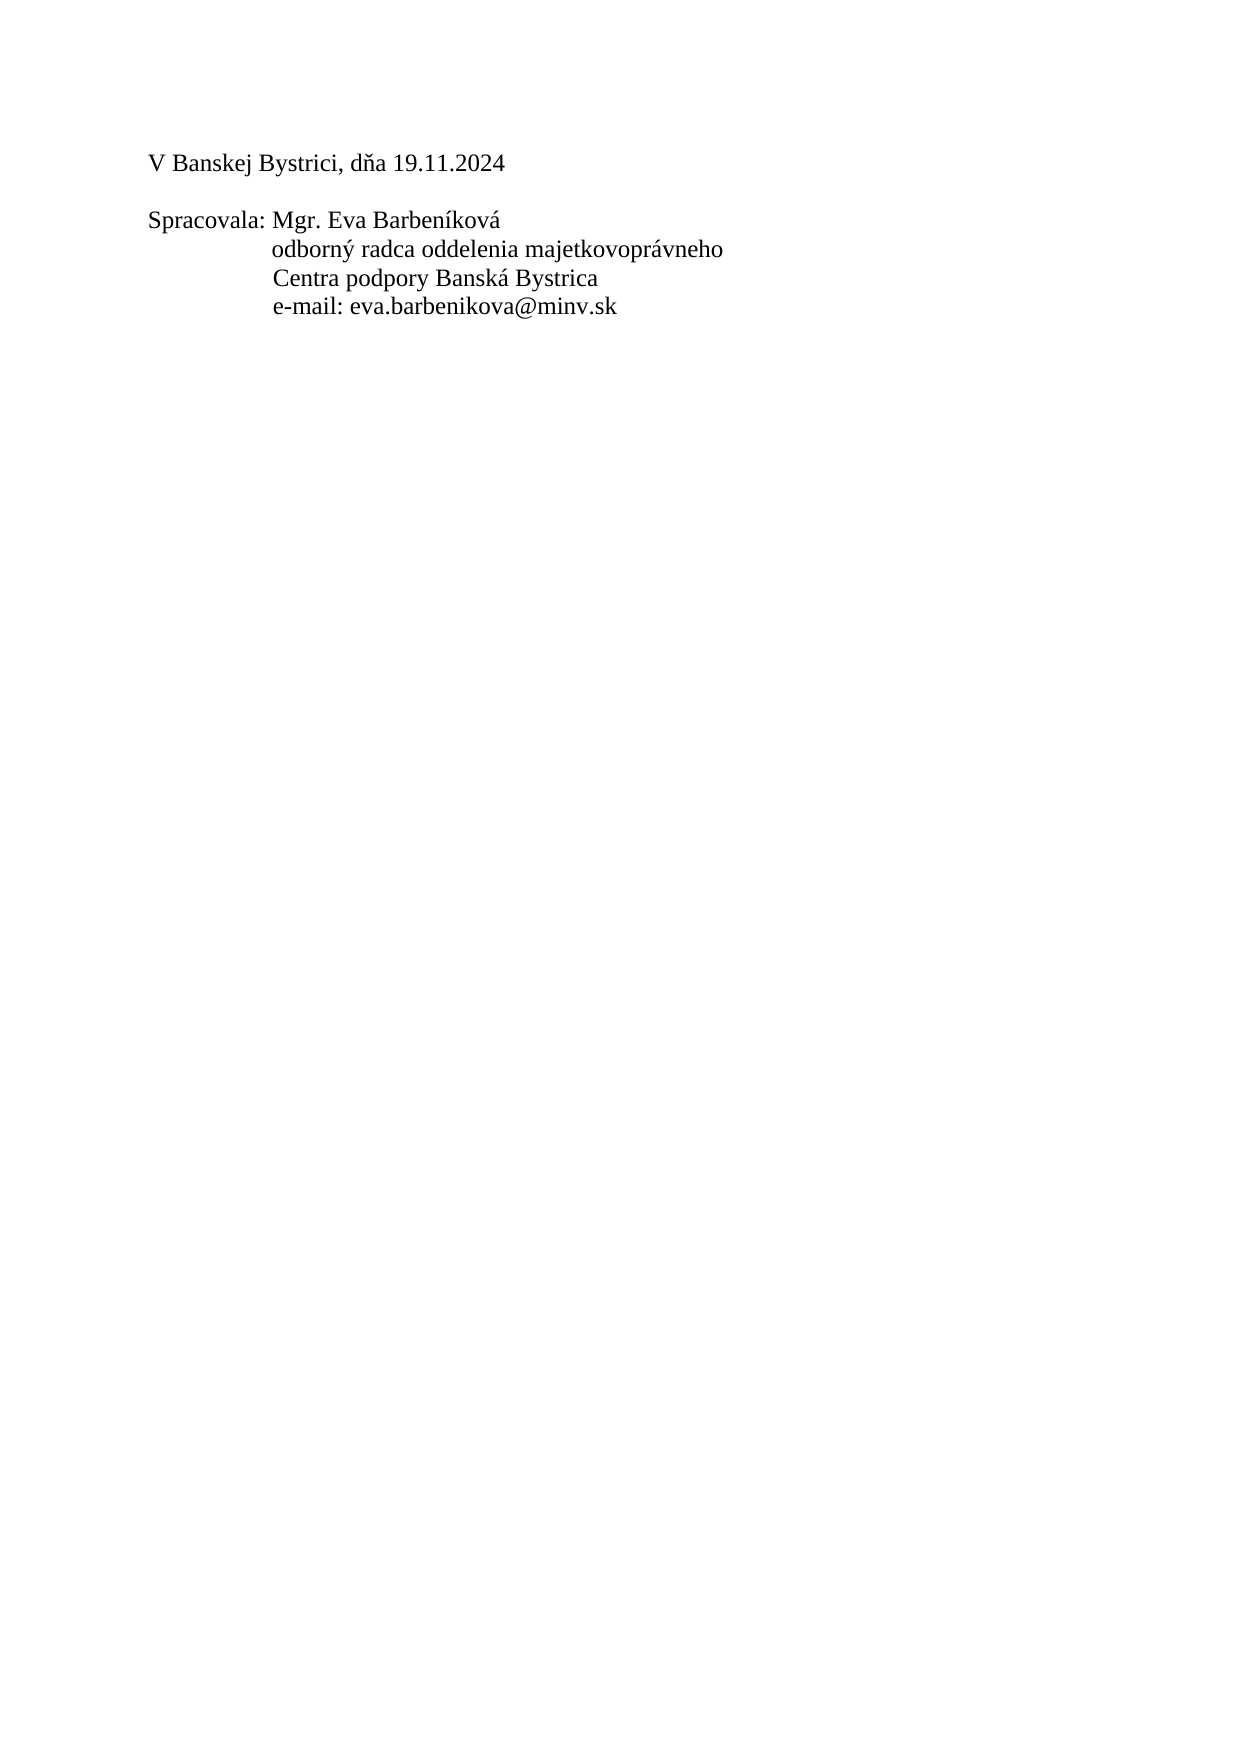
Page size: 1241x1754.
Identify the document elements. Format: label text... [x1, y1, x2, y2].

text e-mail: eva.barbenikova@minv.sk [148, 291, 1093, 320]
text V Banskej Bystrici, dňa 19.11.2024 [148, 148, 1093, 176]
text Spracovala: Mgr. Eva Barbeníková [148, 205, 1093, 234]
text odborný radca oddelenia majetkovoprávneho [148, 234, 1093, 263]
text Centra podpory Banská Bystrica [148, 263, 1093, 291]
